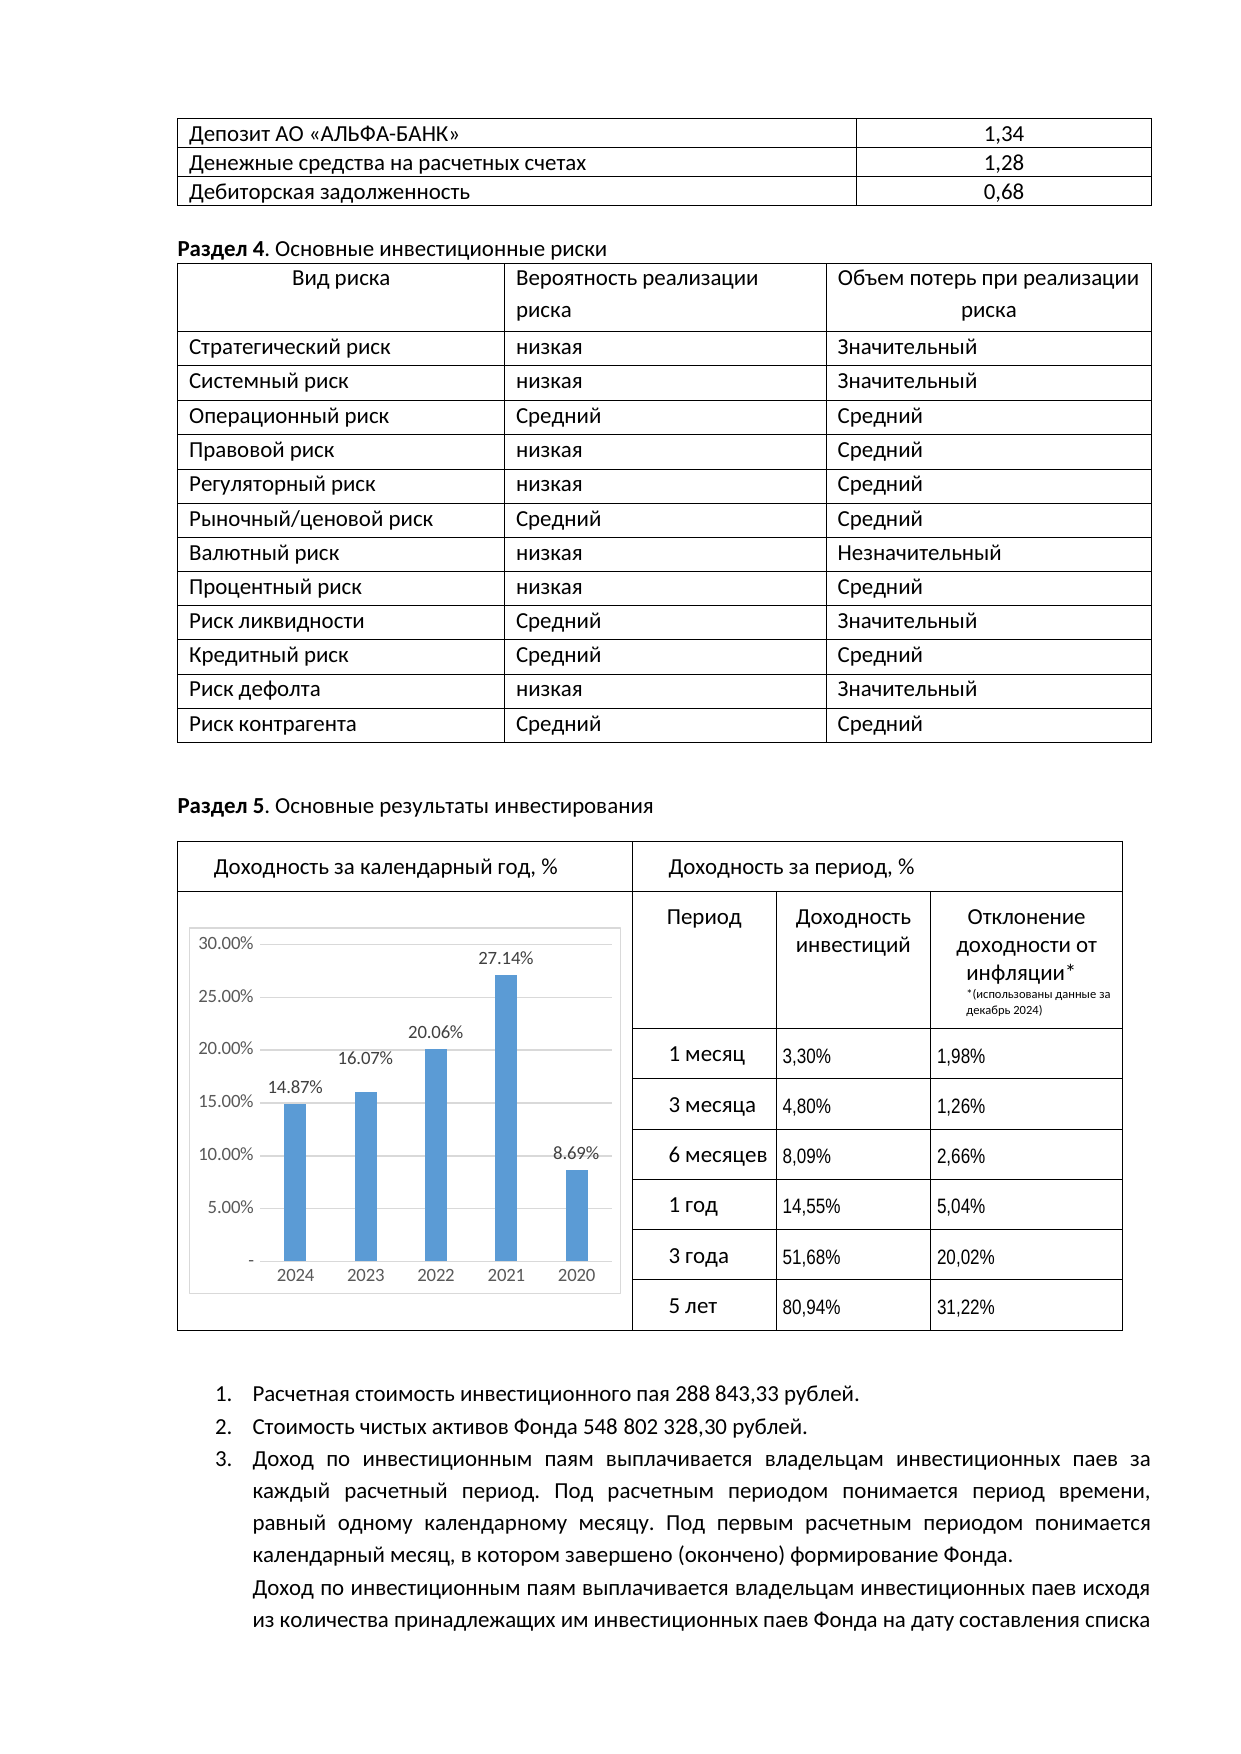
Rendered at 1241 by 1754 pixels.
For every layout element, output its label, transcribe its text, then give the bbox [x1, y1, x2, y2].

table_header Доходность за календарный год, % [178, 842, 632, 891]
table_cell 2,66% [931, 1130, 1122, 1179]
table_cell Значительный [827, 332, 1151, 365]
table_cell Риск дефолта [178, 675, 504, 708]
table_cell Риск ликвидности [178, 606, 504, 639]
table_cell Значительный [827, 675, 1151, 708]
table_cell 20,02% [931, 1230, 1122, 1279]
table_cell Доходность инвестиций [777, 892, 930, 1028]
table_cell 5,04% [931, 1180, 1122, 1229]
list Доход по инвестиционным паям выплачивается владельцам инвестиционных паев за каждый расчетный период. Под расчетным периодом понимается период времени, равный одному календарному месяцу. Под первым расчетным периодом понимается календарный месяц, в котором завершено (окончено) формирование Фонда. [215, 1444, 1152, 1568]
table_cell Операционный риск [178, 401, 504, 434]
table_cell Период [633, 892, 776, 1028]
table_cell Средний [827, 401, 1151, 434]
table_cell Значительный [827, 366, 1151, 400]
table_cell 14,55% [777, 1180, 930, 1229]
table_cell Средний [505, 606, 826, 639]
table_header Вид риска [178, 264, 504, 331]
table_cell низкая [505, 538, 826, 571]
table_cell Средний [505, 640, 826, 673]
table_cell Средний [827, 709, 1151, 742]
table_header Доходность за период, % [633, 842, 1122, 891]
table_cell Валютный риск [178, 538, 504, 571]
table_cell 3 месяца [633, 1079, 776, 1128]
table_cell 3 года [633, 1230, 776, 1279]
text Раздел 4. Основные инвестиционные риски [177, 234, 1152, 262]
table_cell Рыночный/ценовой риск [178, 504, 504, 537]
table_cell Средний [827, 572, 1151, 605]
table_cell Средний [827, 435, 1151, 468]
table_cell 1,26% [931, 1079, 1122, 1128]
table_cell Средний [827, 504, 1151, 537]
table_cell Риск контрагента [178, 709, 504, 742]
list Расчетная стоимость инвестиционного пая 288 843,33 рублей. [215, 1379, 1152, 1408]
table_cell 1 год [633, 1180, 776, 1229]
table_header Вероятность реализации риска [505, 264, 826, 331]
table_cell низкая [505, 366, 826, 400]
table_cell низкая [505, 435, 826, 468]
table_cell 4,80% [777, 1079, 930, 1128]
table_cell 51,68% [777, 1230, 930, 1279]
table_cell Регуляторный риск [178, 470, 504, 503]
table_cell низкая [505, 470, 826, 503]
table_cell Денежные средства на расчетных счетах [178, 148, 856, 176]
table_cell 31,22% [931, 1280, 1122, 1330]
table_cell низкая [505, 572, 826, 605]
table_cell Отклонение доходности от инфляции* *(использованы данные за декабрь 2024) [931, 892, 1122, 1028]
table_cell 6 месяцев [633, 1130, 776, 1179]
table_cell Системный риск [178, 366, 504, 400]
table_cell Значительный [827, 606, 1151, 639]
table_cell Дебиторская задолженность [178, 177, 856, 205]
table_cell Незначительный [827, 538, 1151, 571]
table_cell 80,94% [777, 1280, 930, 1330]
text Раздел 5. Основные результаты инвестирования [177, 792, 1152, 820]
table_cell 8,09% [777, 1130, 930, 1179]
table_cell Средний [827, 470, 1151, 503]
table_cell низкая [505, 332, 826, 365]
table_cell Средний [505, 709, 826, 742]
table_cell 1,28 [857, 148, 1151, 176]
table_cell Средний [827, 640, 1151, 673]
table_cell 1,98% [931, 1029, 1122, 1078]
table_cell 1,34 [857, 119, 1151, 147]
table_cell 3,30% [777, 1029, 930, 1078]
table_cell 1 месяц [633, 1029, 776, 1078]
table_cell 5 лет [633, 1280, 776, 1330]
table_cell Правовой риск [178, 435, 504, 468]
list Стоимость чистых активов Фонда 548 802 328,30 рублей. [215, 1412, 1152, 1440]
table_cell Кредитный риск [178, 640, 504, 673]
table_cell [178, 892, 632, 1330]
table_cell Стратегический риск [178, 332, 504, 365]
table_cell Средний [505, 504, 826, 537]
table_cell Процентный риск [178, 572, 504, 605]
table_cell Депозит АО «АЛЬФА-БАНК» [178, 119, 856, 147]
table_header Объем потерь при реализации риска [827, 264, 1151, 331]
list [252, 1573, 1152, 1633]
table_cell 0,68 [857, 177, 1151, 205]
table_cell низкая [505, 675, 826, 708]
table_cell Средний [505, 401, 826, 434]
